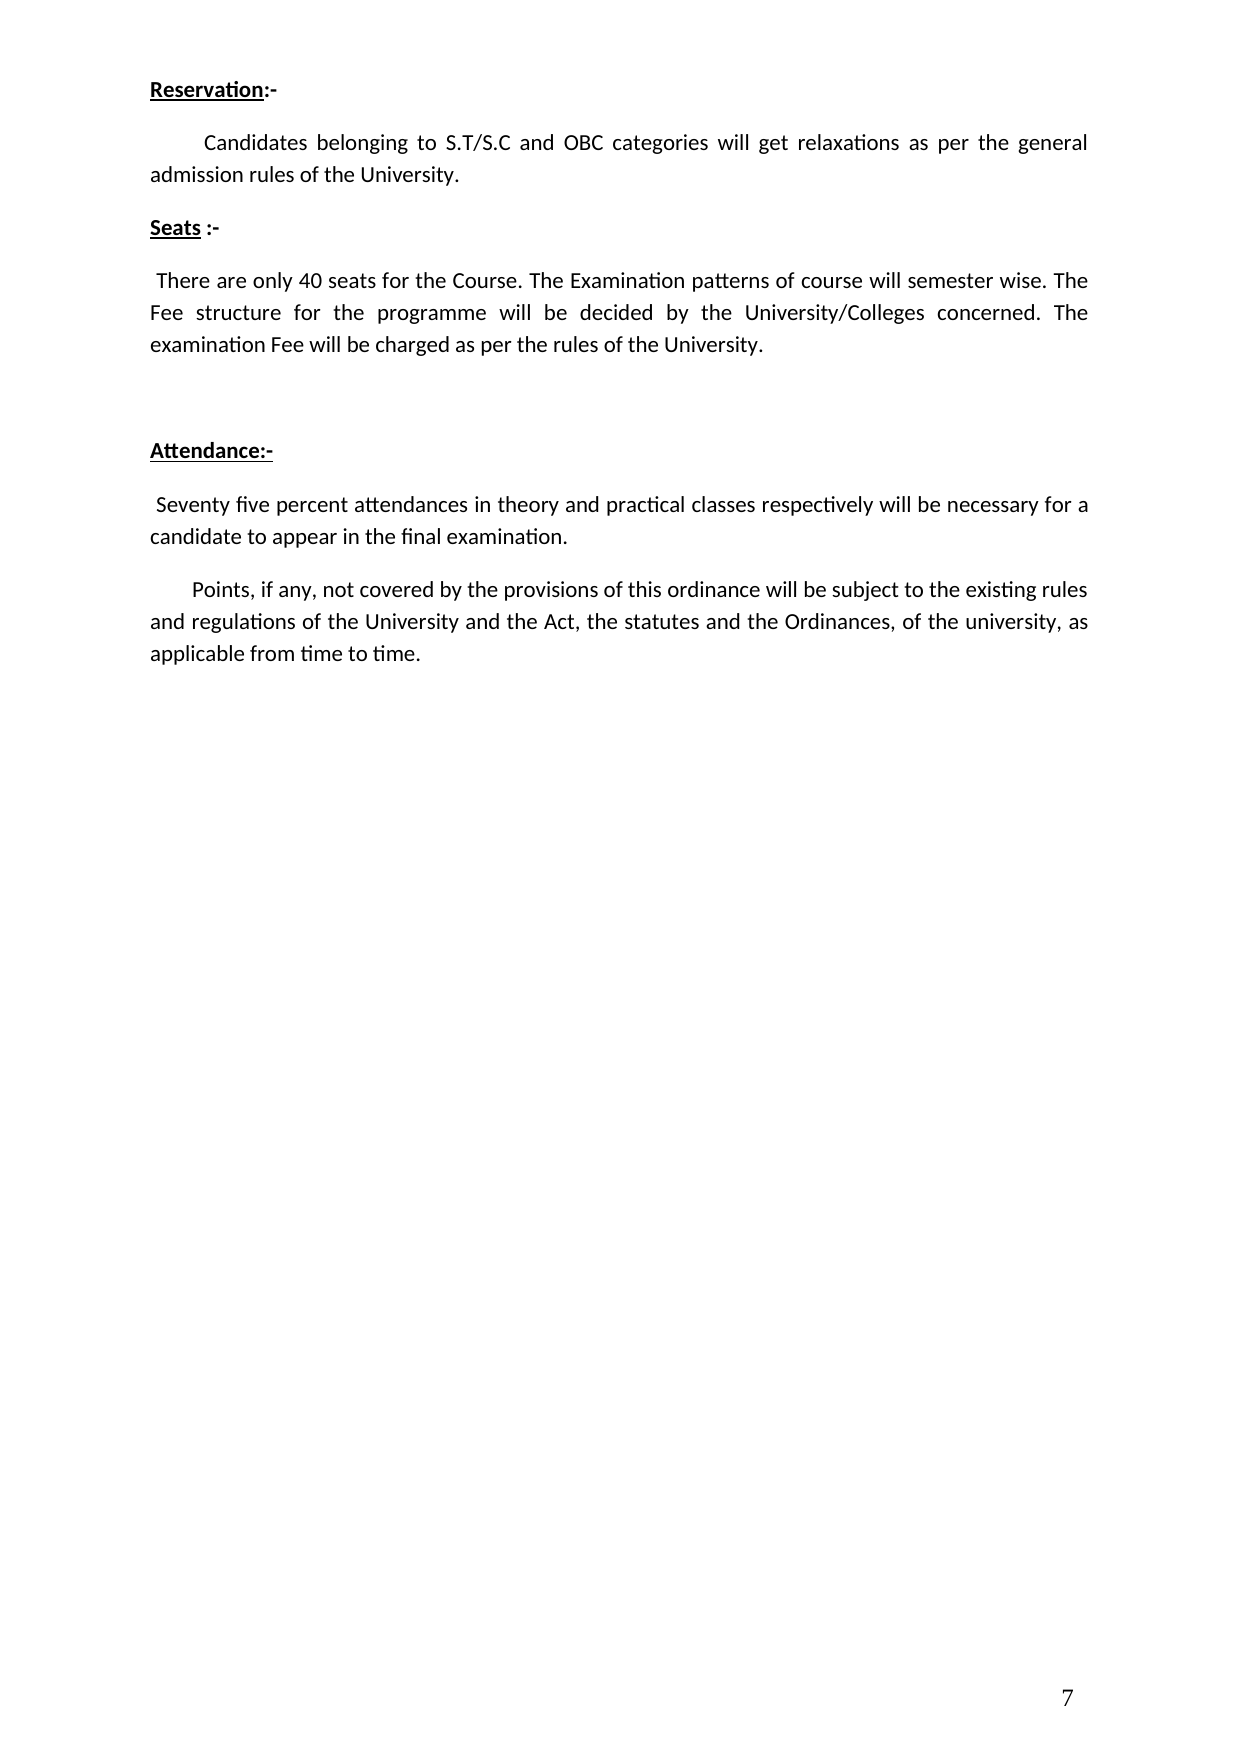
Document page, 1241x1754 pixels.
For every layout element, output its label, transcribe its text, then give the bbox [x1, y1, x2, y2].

text Reservation:- [150, 75, 1090, 103]
text Attendance:- [150, 437, 1090, 465]
text Seats :- [150, 213, 1090, 241]
text Points, if any, not covered by the provisions of this ordinance will be subject to the existing rules and regulations of the University and the Act, the statutes and the Ordinances, of the university, as applicable from time to time. [150, 575, 1090, 667]
text Seventy five percent attendances in theory and practical classes respectively will be necessary for a candidate to appear in the final examination. [150, 490, 1090, 550]
text Candidates belonging to S.T/S.C and OBC categories will get relaxations as per the general admission rules of the University. [150, 128, 1090, 188]
text There are only 40 seats for the Course. The Examination patterns of course will semester wise. The Fee structure for the programme will be decided by the University/Colleges concerned. The examination Fee will be charged as per the rules of the University. [150, 266, 1090, 359]
